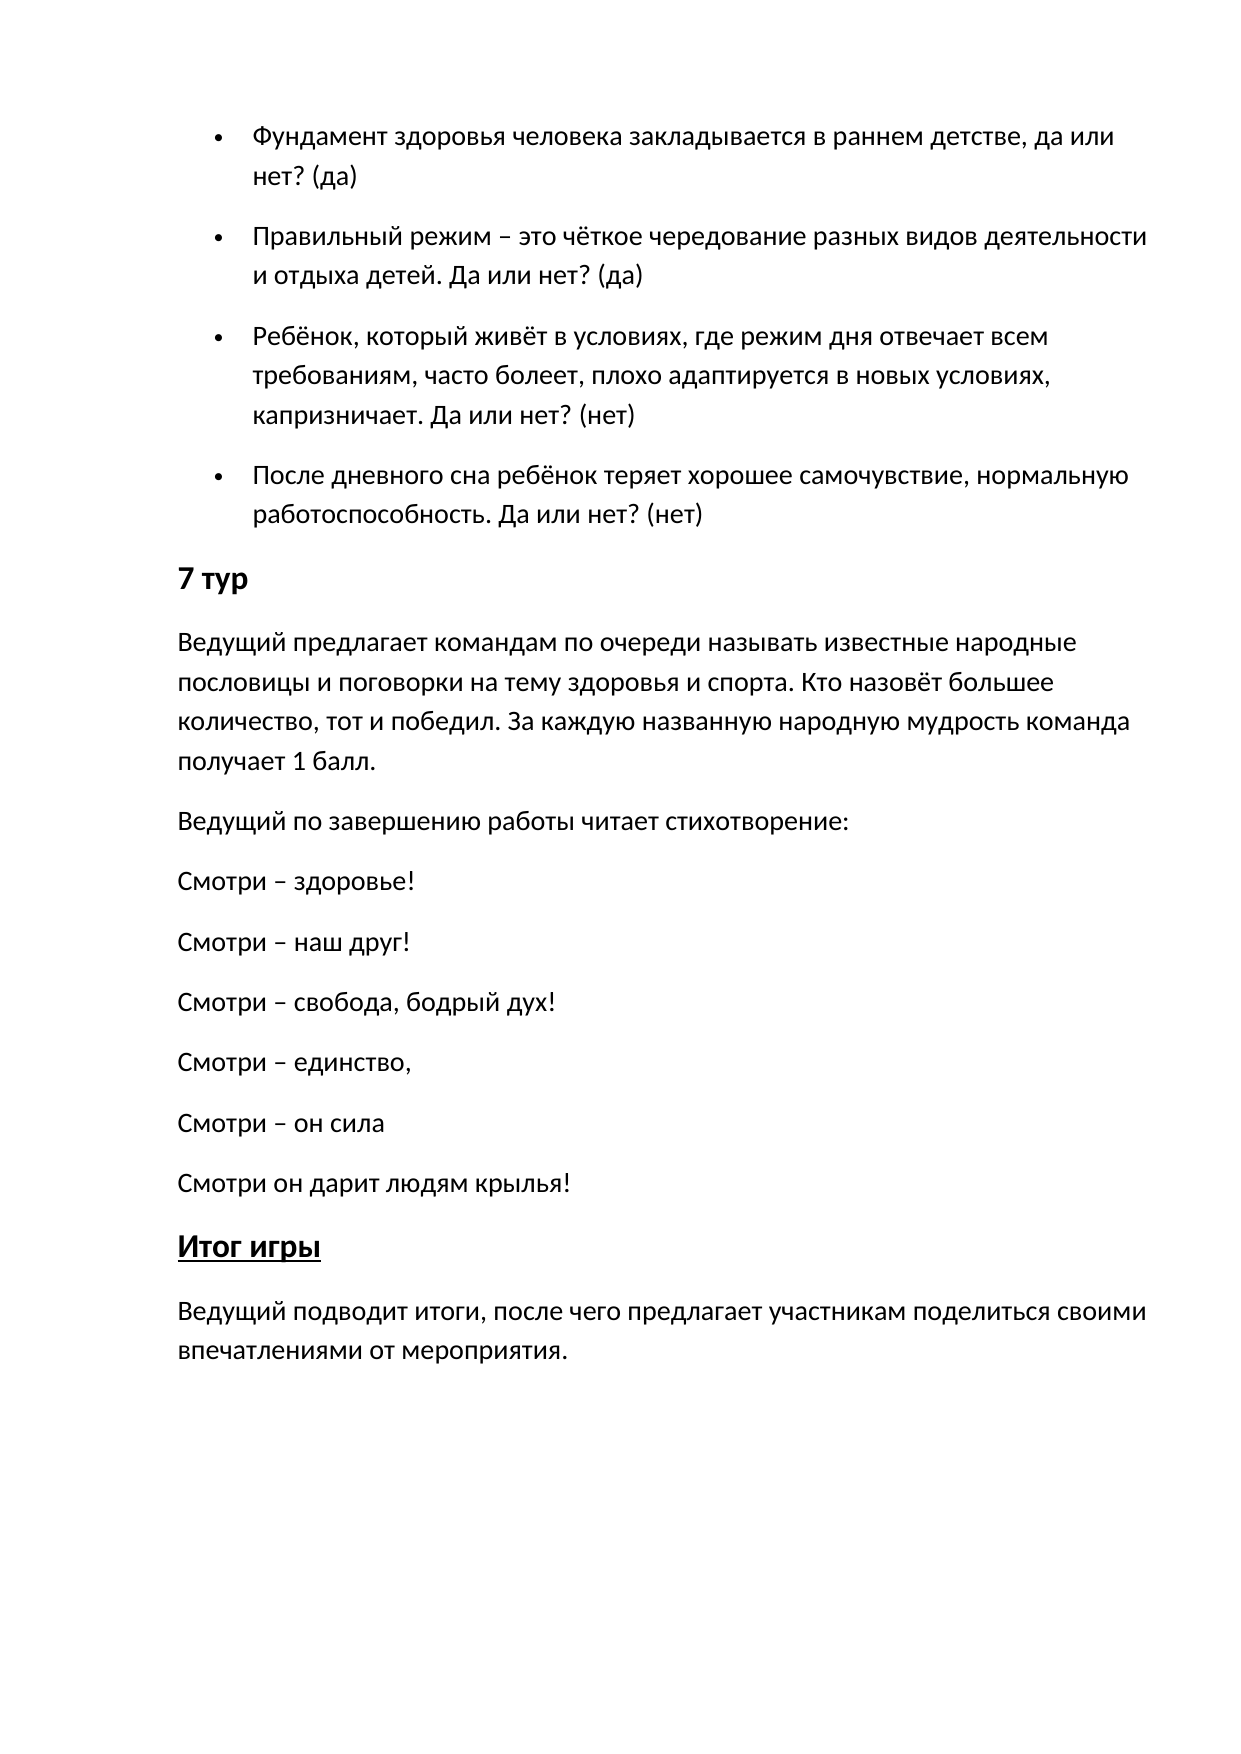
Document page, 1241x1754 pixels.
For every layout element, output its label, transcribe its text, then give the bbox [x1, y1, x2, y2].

text Смотри он дарит людям крылья! [177, 1165, 1152, 1199]
text Смотри – наш друг! [177, 924, 1152, 958]
text Смотри – он сила [177, 1105, 1152, 1139]
list Ребёнок, который живёт в условиях, где режим дня отвечает всем требованиям, часто болеет, плохо адаптируется в новых условиях, капризничает. Да или нет? (нет) [215, 318, 1152, 431]
text Смотри – здоровье! [177, 863, 1152, 898]
text Смотри – свобода, бодрый дух! [177, 984, 1152, 1018]
text Итог игры [177, 1225, 1152, 1266]
list Правильный режим – это чёткое чередование разных видов деятельности и отдыха детей. Да или нет? (да) [215, 218, 1152, 292]
text Ведущий подводит итоги, после чего предлагает участникам поделиться своими впечатлениями от мероприятия. [177, 1293, 1152, 1367]
text Смотри – единство, [177, 1044, 1152, 1079]
text Ведущий по завершению работы читает стихотворение: [177, 803, 1152, 837]
list Фундамент здоровья человека закладывается в раннем детстве, да или нет? (да) [215, 118, 1152, 192]
text Ведущий предлагает командам по очереди называть известные народные пословицы и поговорки на тему здоровья и спорта. Кто назовёт большее количество, тот и победил. За каждую названную народную мудрость команда получает 1 балл. [177, 624, 1152, 777]
text 7 тур [177, 557, 1152, 597]
list После дневного сна ребёнок теряет хорошее самочувствие, нормальную работоспособность. Да или нет? (нет) [215, 457, 1152, 531]
